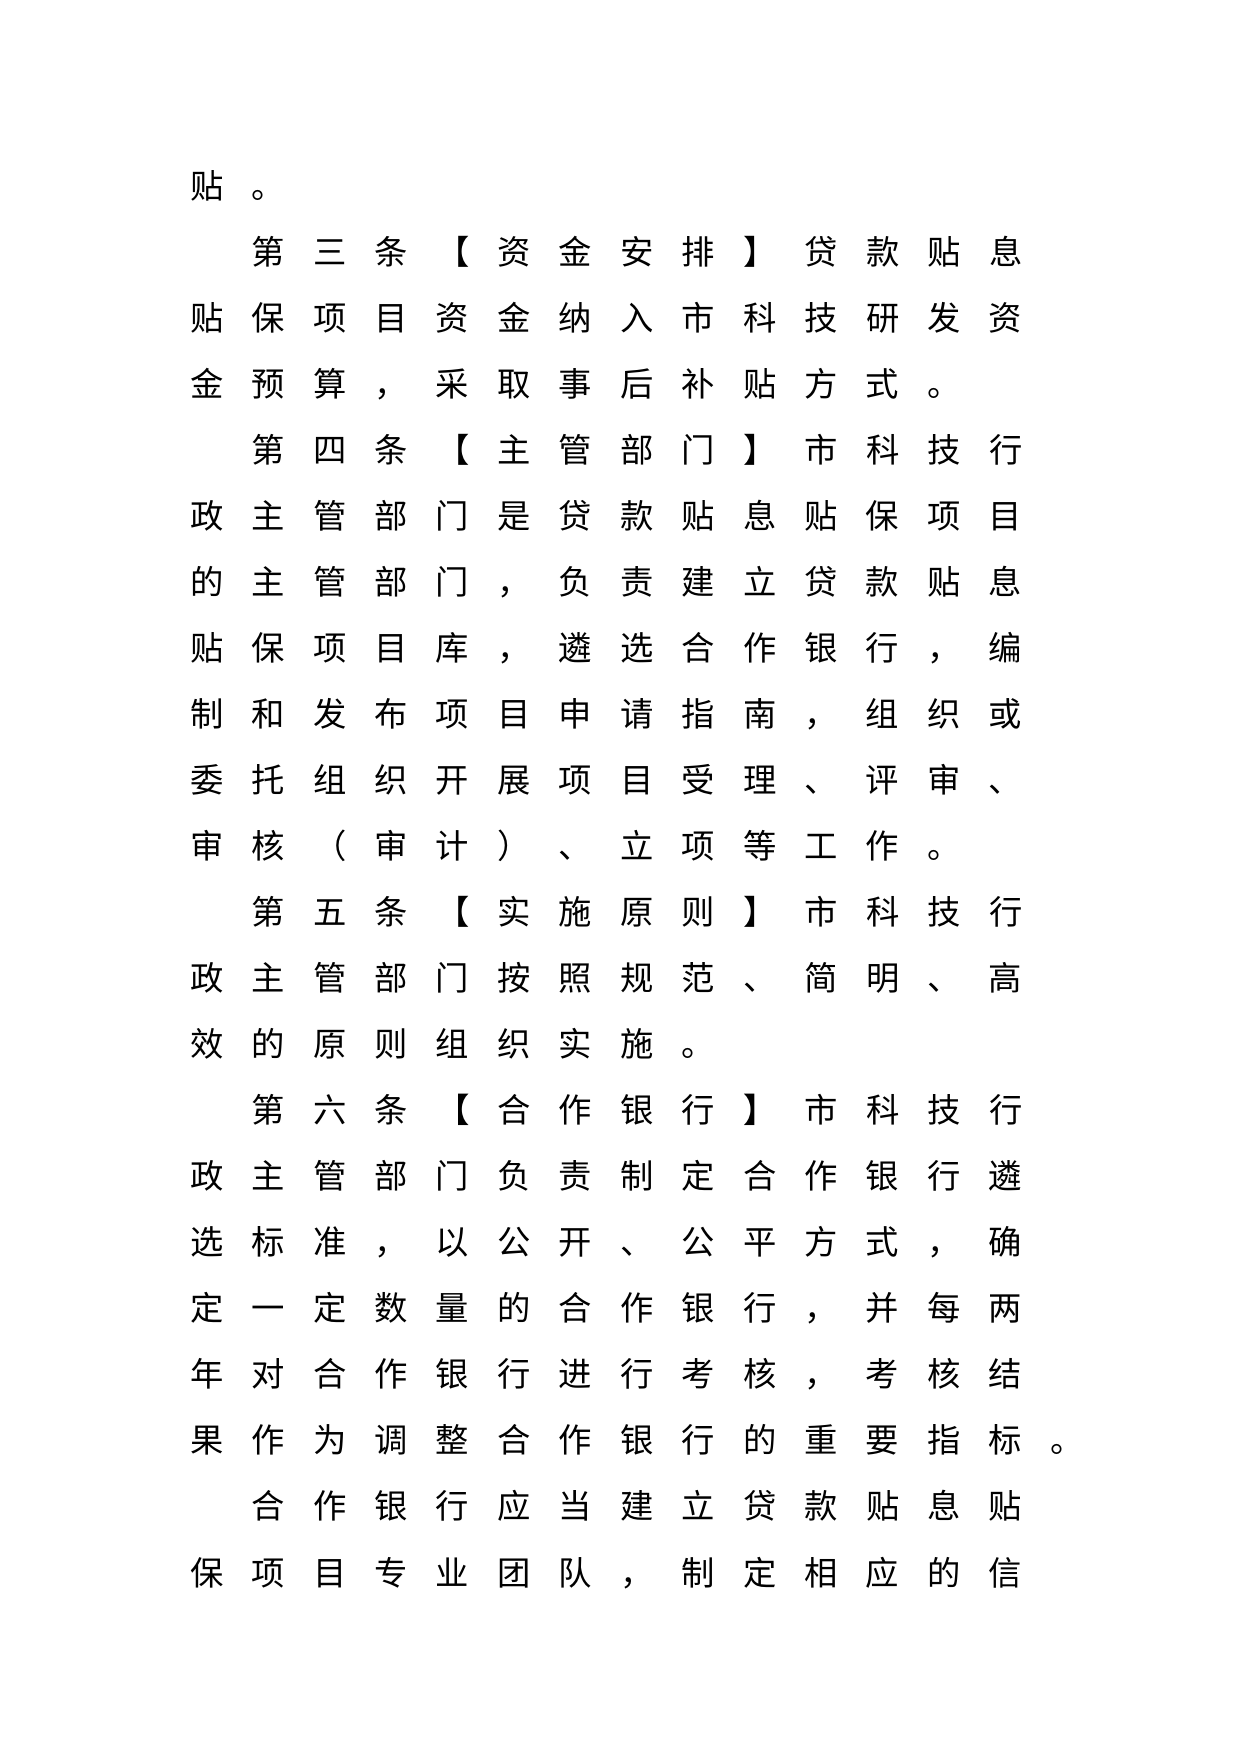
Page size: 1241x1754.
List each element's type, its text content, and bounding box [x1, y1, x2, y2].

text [190, 151, 1050, 217]
text 第六条【合作银行】市科技行政主管部门负责制定合作银行遴选标准，以公开、公平方式，确定一定数量的合作银行，并每两年对合作银行进行考核，考核结果作为调整合作银行的重要指标。 [190, 1075, 1050, 1471]
text 第四条【主管部门】市科技行政主管部门是贷款贴息贴保项目的主管部门，负责建立贷款贴息贴保项目库，遴选合作银行，编制和发布项目申请指南，组织或委托组织开展项目受理、评审、审核（审计）、立项等工作。 [190, 415, 1050, 877]
text 第五条【实施原则】市科技行政主管部门按照规范、简明、高效的原则组织实施。 [190, 877, 1050, 1075]
text 第三条【资金安排】贷款贴息贴保项目资金纳入市科技研发资金预算，采取事后补贴方式。 [190, 217, 1050, 415]
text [190, 1471, 1050, 1603]
